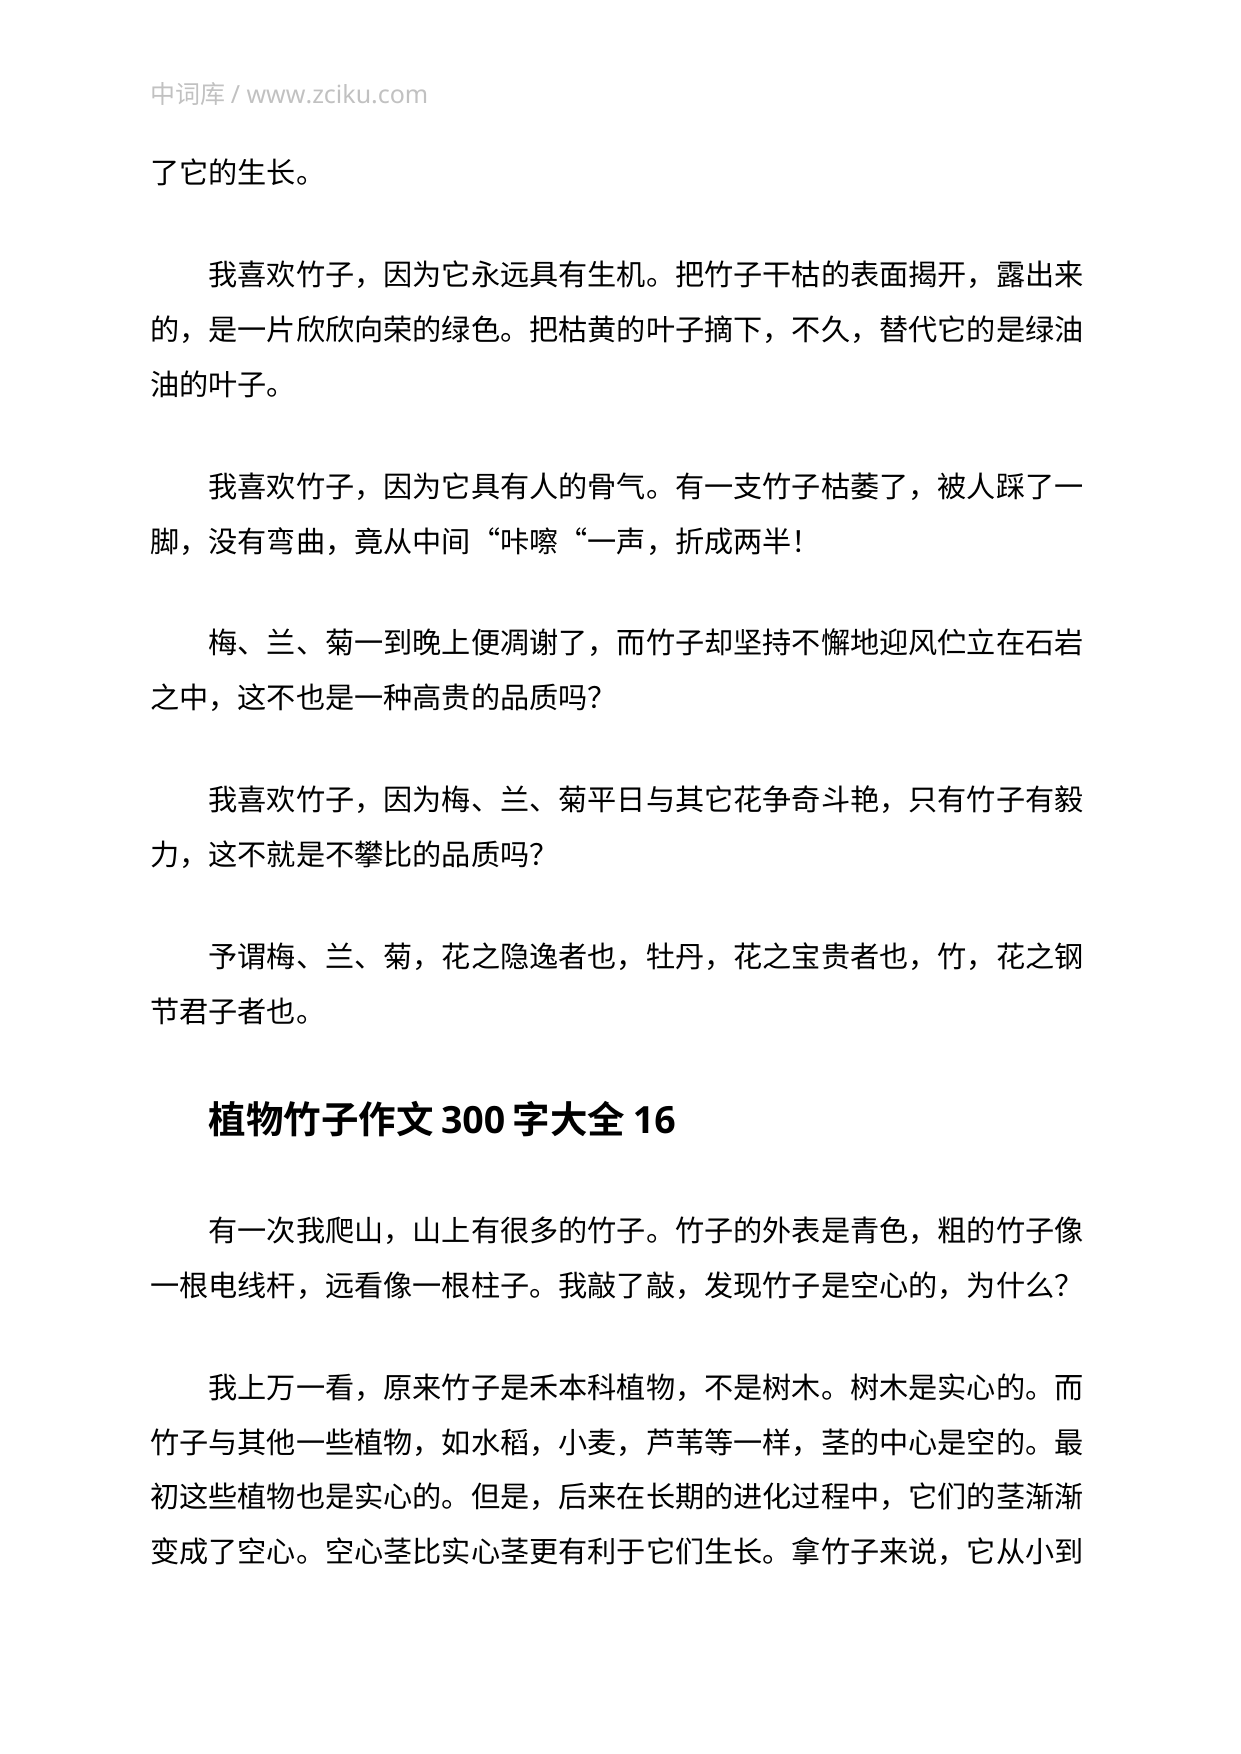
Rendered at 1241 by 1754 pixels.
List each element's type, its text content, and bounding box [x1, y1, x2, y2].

text 我喜欢竹子，因为它具有人的骨气。有一支竹子枯萎了，被人踩了一脚，没有弯曲，竟从中间“咔嚓“一声，折成两半！ [150, 463, 1090, 561]
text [150, 1364, 1090, 1571]
text 梅、兰、菊一到晚上便凋谢了，而竹子却坚持不懈地迎风伫立在石岩之中，这不也是一种高贵的品质吗？ [150, 620, 1090, 717]
text 我喜欢竹子，因为它永远具有生机。把竹子干枯的表面揭开，露出来的，是一片欣欣向荣的绿色。把枯黄的叶子摘下，不久，替代它的是绿油油的叶子。 [150, 252, 1090, 404]
text 有一次我爬山，山上有很多的竹子。竹子的外表是青色，粗的竹子像一根电线杆，远看像一根柱子。我敲了敲，发现竹子是空心的，为什么？ [150, 1208, 1090, 1305]
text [150, 150, 1090, 192]
text 予谓梅、兰、菊，花之隐逸者也，牡丹，花之宝贵者也，竹，花之钢节君子者也。 [150, 933, 1090, 1031]
text 植物竹子作文300字大全16 [150, 1090, 1090, 1144]
text 我喜欢竹子，因为梅、兰、菊平日与其它花争奇斗艳，只有竹子有毅力，这不就是不攀比的品质吗？ [150, 777, 1090, 874]
